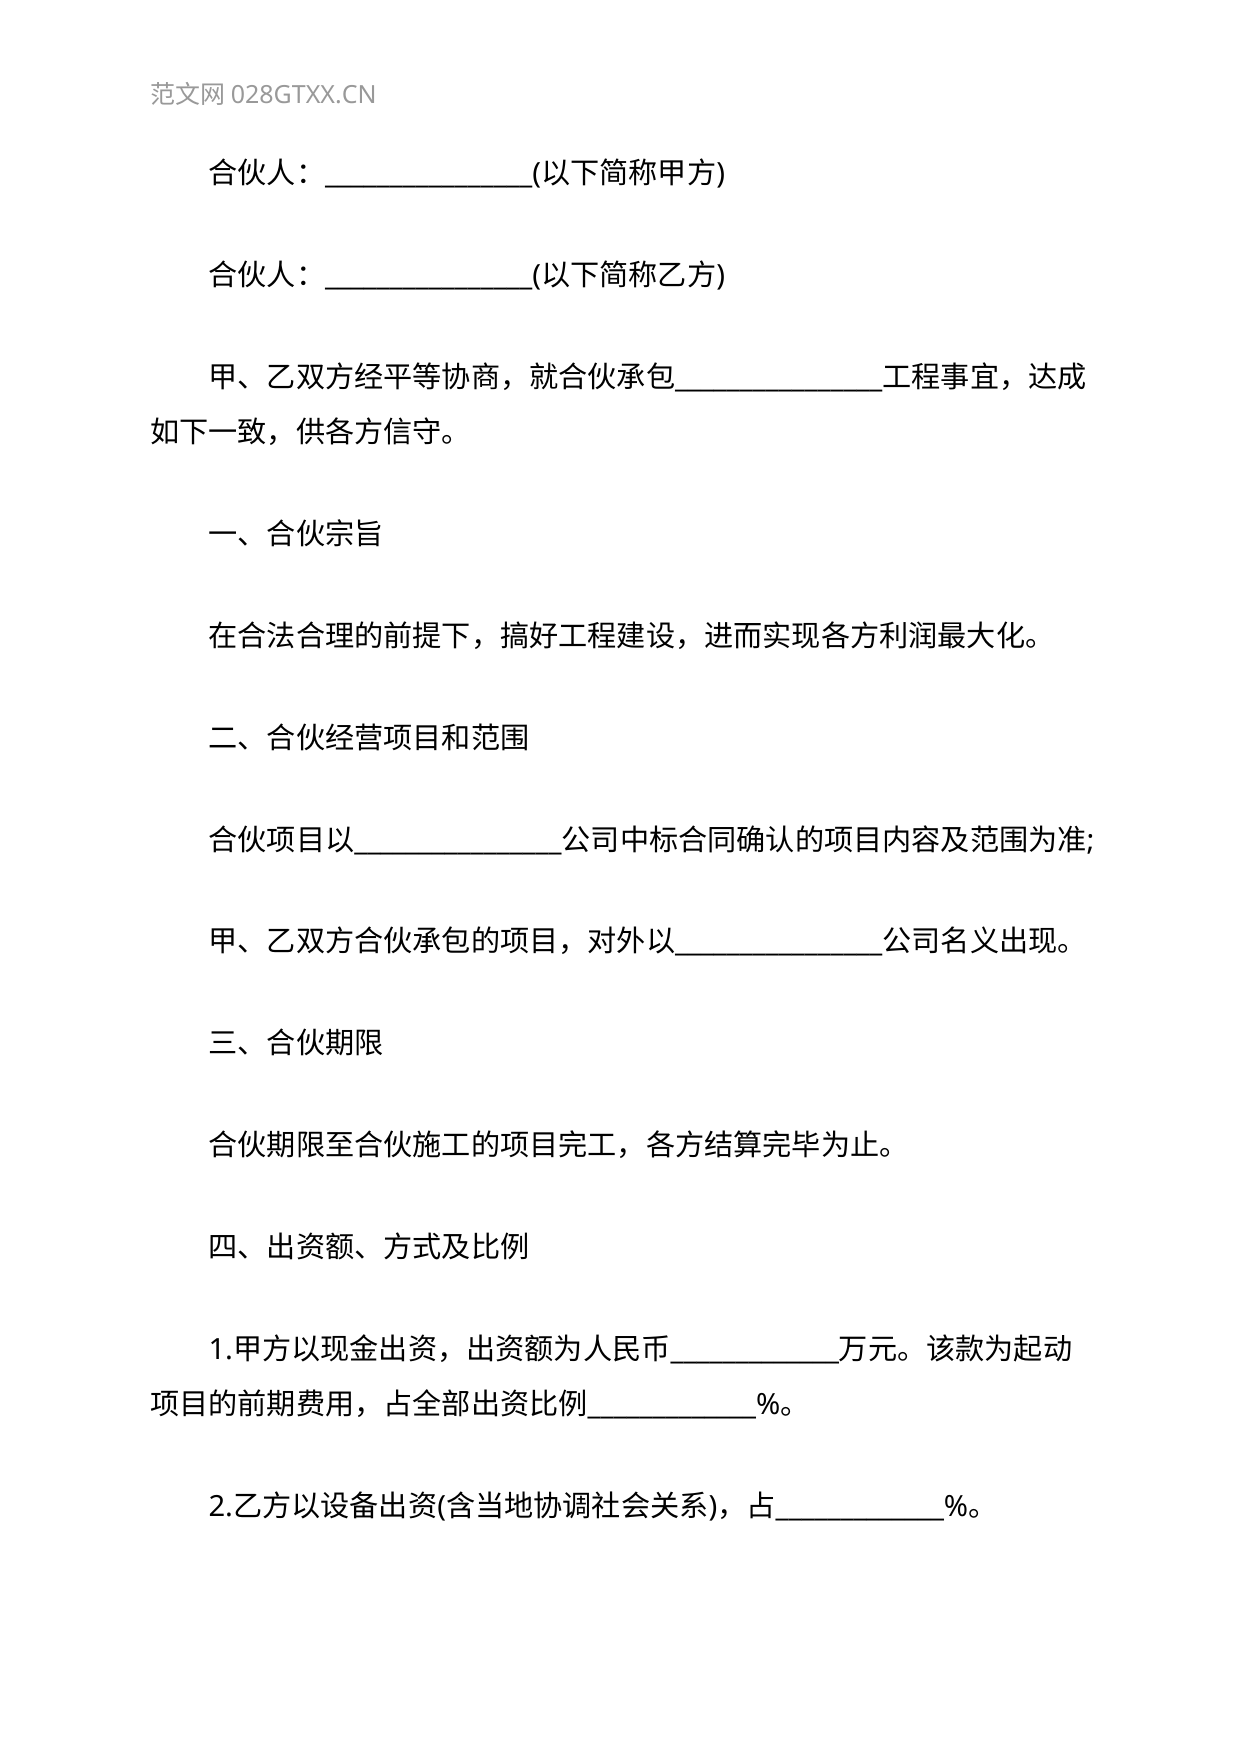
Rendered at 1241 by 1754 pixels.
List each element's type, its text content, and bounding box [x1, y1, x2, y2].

text 2.乙方以设备出资(含当地协调社会关系)，占_____________%。 [150, 1482, 1090, 1525]
text 合伙人：________________(以下简称甲方) [150, 150, 1090, 192]
text 合伙期限至合伙施工的项目完工，各方结算完毕为止。 [150, 1122, 1090, 1164]
text 在合法合理的前提下，搞好工程建设，进而实现各方利润最大化。 [150, 612, 1090, 655]
text 四、出资额、方式及比例 [150, 1223, 1090, 1266]
text 三、合伙期限 [150, 1020, 1090, 1062]
text 甲、乙双方合伙承包的项目，对外以________________公司名义出现。 [150, 918, 1090, 960]
text 合伙项目以________________公司中标合同确认的项目内容及范围为准; [150, 816, 1090, 858]
text 1.甲方以现金出资，出资额为人民币_____________万元。该款为起动项目的前期费用，占全部出资比例_____________%。 [150, 1325, 1090, 1423]
text 甲、乙双方经平等协商，就合伙承包________________工程事宜，达成如下一致，供各方信守。 [150, 354, 1090, 451]
text 二、合伙经营项目和范围 [150, 714, 1090, 757]
text 一、合伙宗旨 [150, 511, 1090, 553]
text 合伙人：________________(以下简称乙方) [150, 252, 1090, 294]
